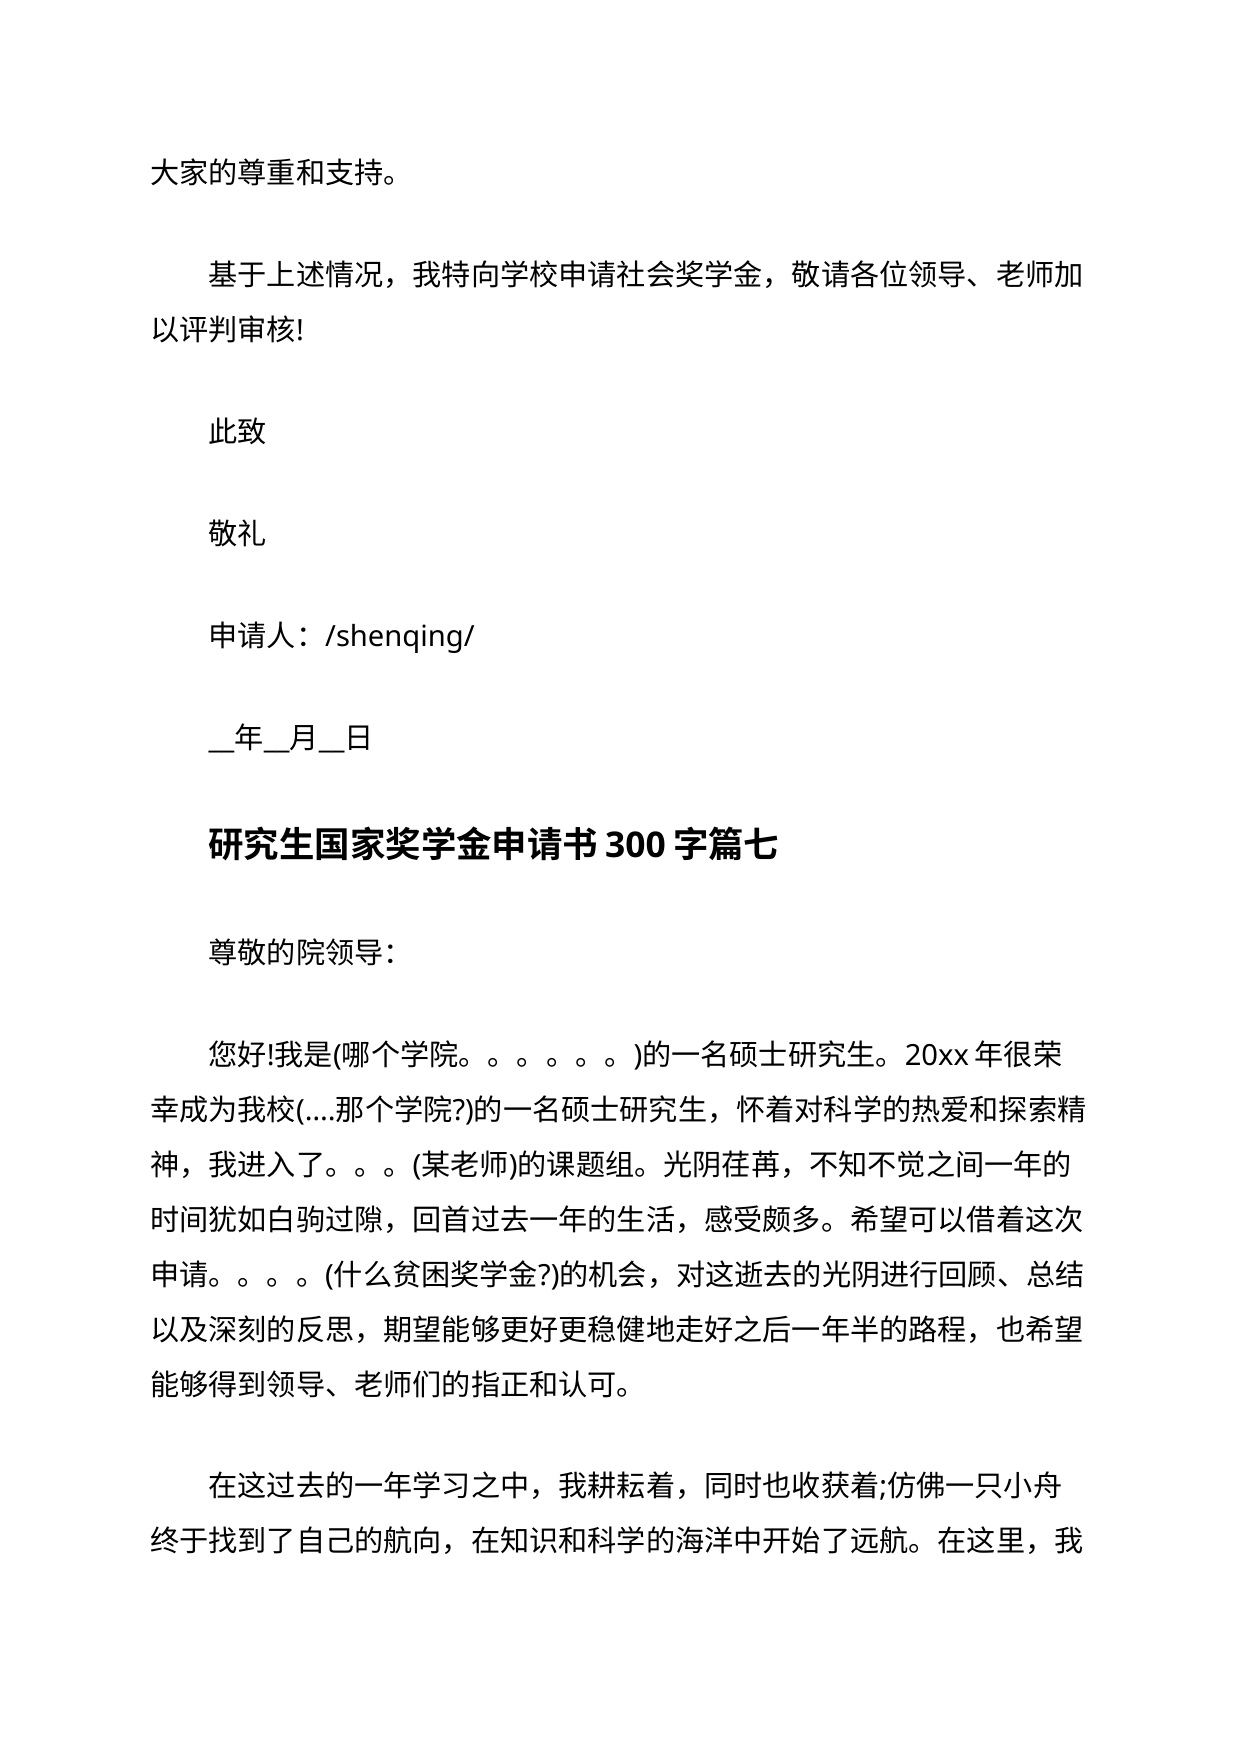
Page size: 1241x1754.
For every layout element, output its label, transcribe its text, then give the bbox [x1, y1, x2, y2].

text 申请人：/shenqing/ [150, 612, 1090, 654]
text 基于上述情况，我特向学校申请社会奖学金，敬请各位领导、老师加以评判审核! [150, 252, 1090, 349]
text 您好!我是(哪个学院。。。。。。)的一名硕士研究生。20xx年很荣幸成为我校(….那个学院?)的一名硕士研究生，怀着对科学的热爱和探索精神，我进入了。。。(某老师)的课题组。光阴荏苒，不知不觉之间一年的时间犹如白驹过隙，回首过去一年的生活，感受颇多。希望可以借着这次申请。。。。(什么贫困奖学金?)的机会，对这逝去的光阴进行回顾、总结以及深刻的反思，期望能够更好更稳健地走好之后一年半的路程，也希望能够得到领导、老师们的指正和认可。 [150, 1031, 1090, 1403]
text 研究生国家奖学金申请书300字篇七 [150, 816, 1090, 867]
text 尊敬的院领导： [150, 930, 1090, 972]
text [150, 150, 1090, 192]
text 此致 [150, 409, 1090, 451]
text 敬礼 [150, 510, 1090, 553]
text __年__月__日 [150, 714, 1090, 757]
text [150, 1463, 1090, 1560]
